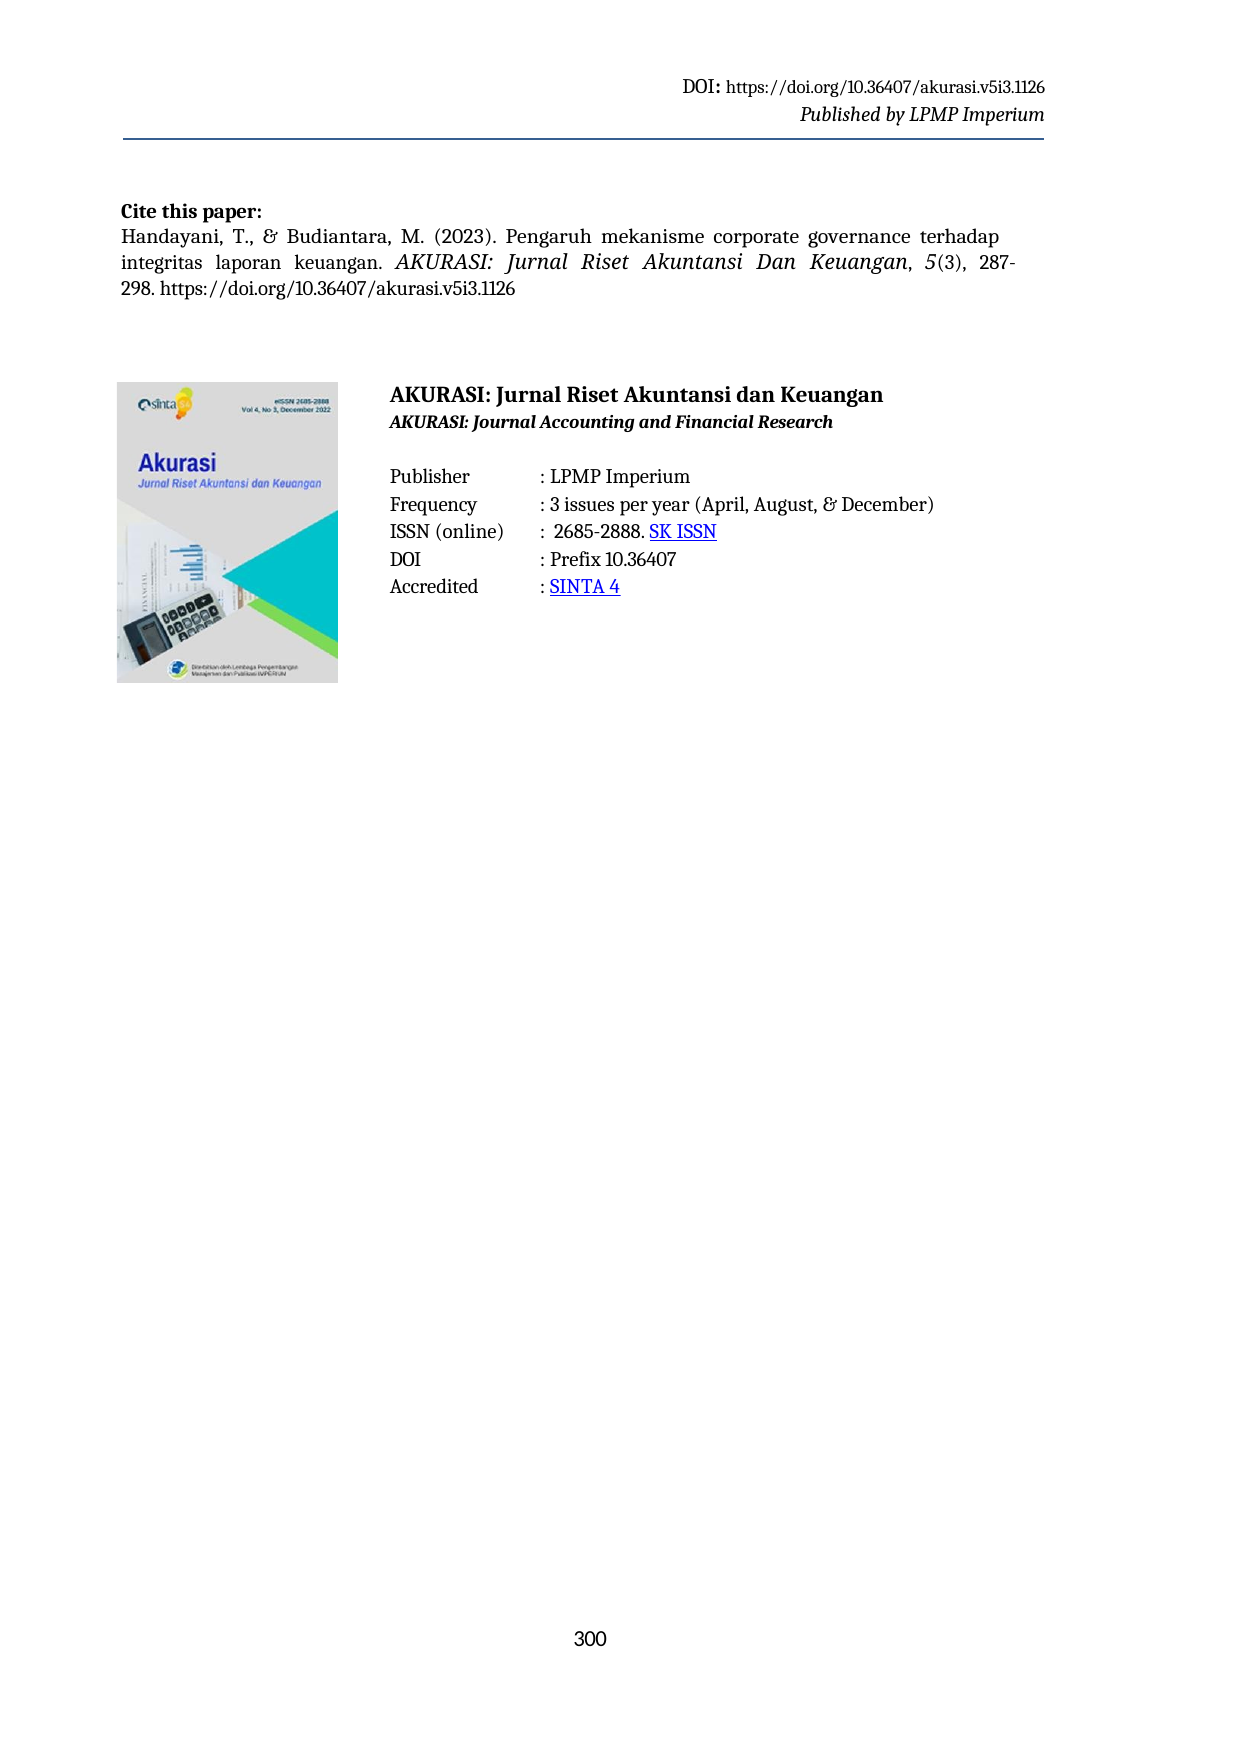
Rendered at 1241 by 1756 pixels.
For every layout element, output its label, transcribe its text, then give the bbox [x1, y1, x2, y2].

table_header Cite this paper: [116, 200, 1048, 225]
table_cell Handayani, T., & Budiantara, M. (2023). Pengaruh mekanisme corporate governance terhadap integritas laporan keuangan. AKURASI: Jurnal Riset Akuntansi Dan Keuangan, 5(3), 287-298. https://doi.org/10.36407/akurasi.v5i3.1126 [116, 225, 1048, 302]
text Accredited : SINTA 4 [389, 575, 1155, 599]
picture [116, 382, 338, 683]
text AKURASI: Journal Accounting and Financial Research [389, 412, 1155, 433]
text Publisher : LPMP Imperium [389, 465, 1155, 489]
subtitle AKURASI: Jurnal Riset Akuntansi dan Keuangan [389, 382, 1155, 408]
text Frequency : 3 issues per year (April, August, & December) ISSN (online) : 2685-2888. SK ISSN [389, 492, 954, 544]
text DOI : Prefix 10.36407 [389, 547, 1155, 571]
